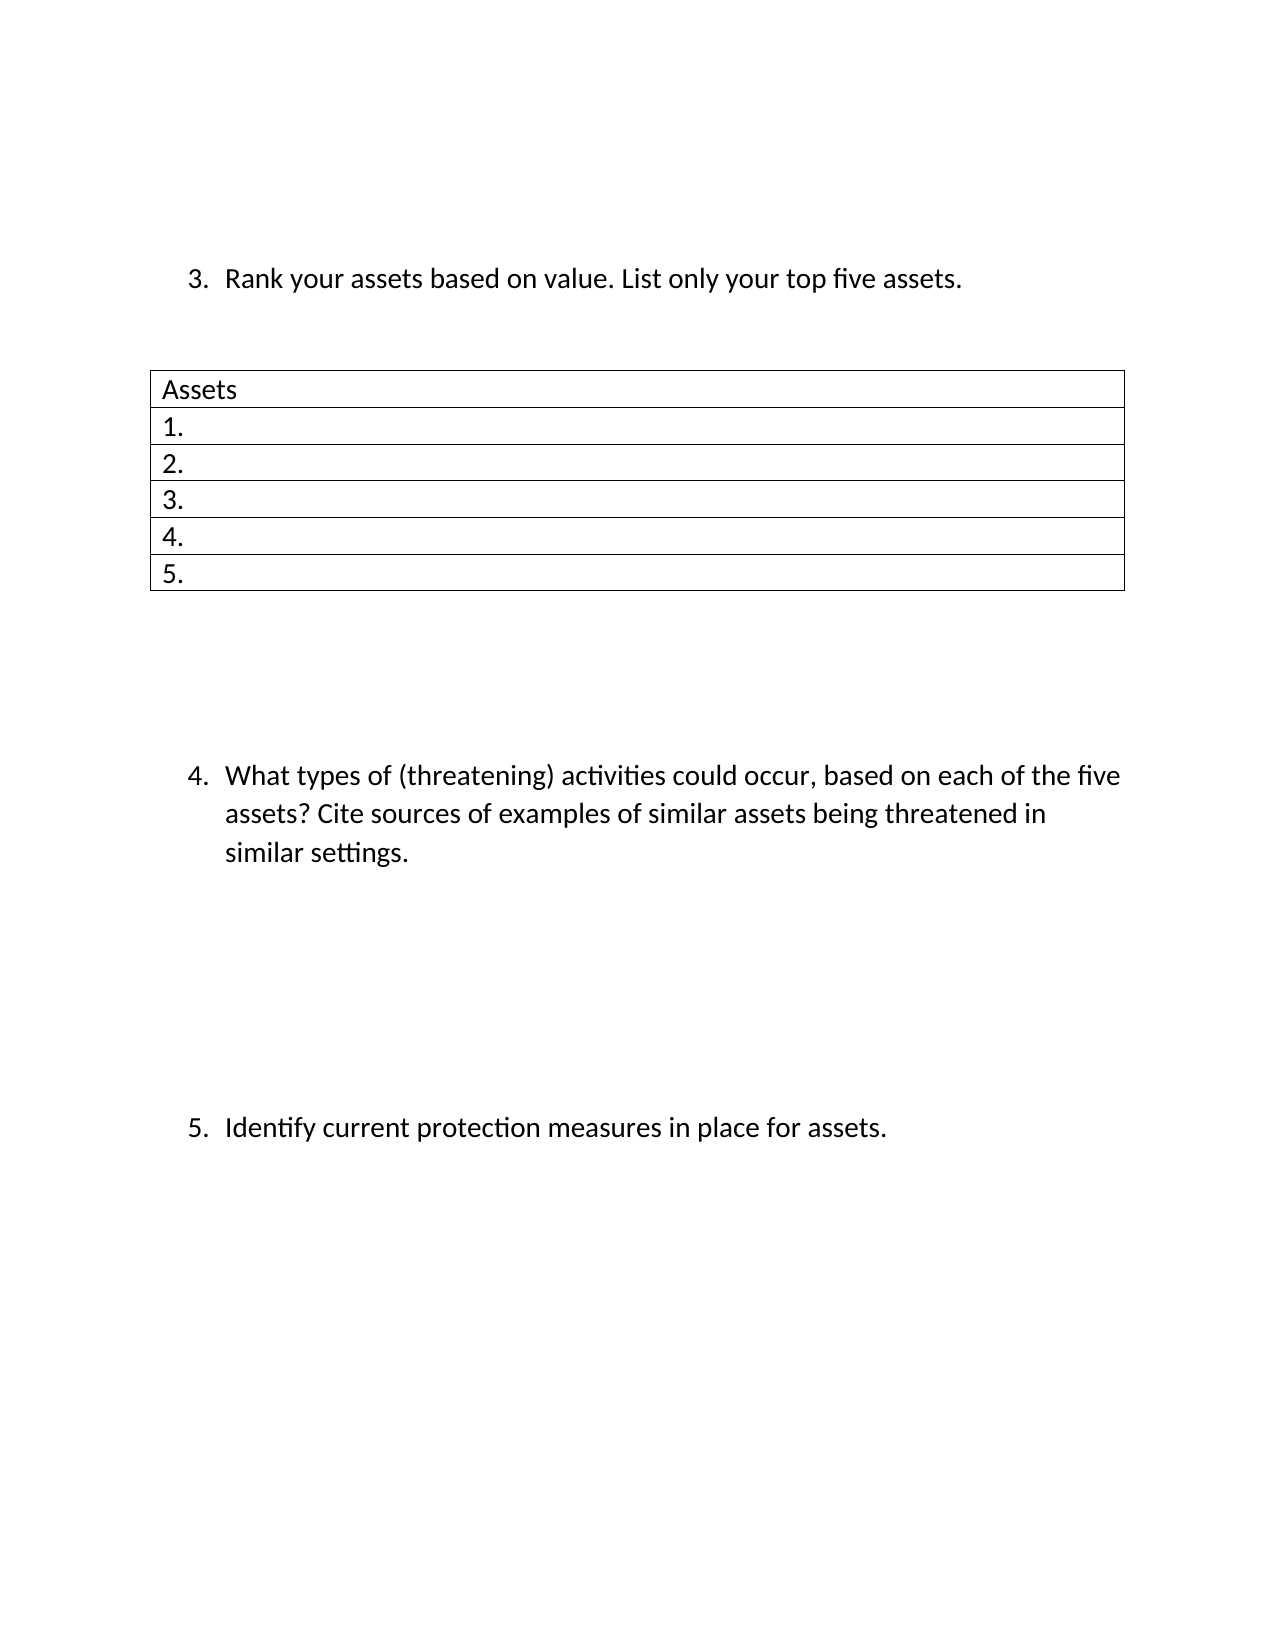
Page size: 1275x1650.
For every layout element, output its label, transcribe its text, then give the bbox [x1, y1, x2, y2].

table_cell 5. [151, 555, 1124, 590]
list Identify current protection measures in place for assets. [187, 1109, 1125, 1145]
table_header Assets [151, 371, 1124, 407]
list What types of (threatening) activities could occur, based on each of the five assets? Cite sources of examples of similar assets being threatened in similar settings. [187, 757, 1125, 869]
list Rank your assets based on value. List only your top five assets. [187, 260, 1125, 296]
table_cell 1. [151, 408, 1124, 444]
table_cell 3. [151, 481, 1124, 517]
table_cell 4. [151, 518, 1124, 554]
table_cell 2. [151, 445, 1124, 480]
